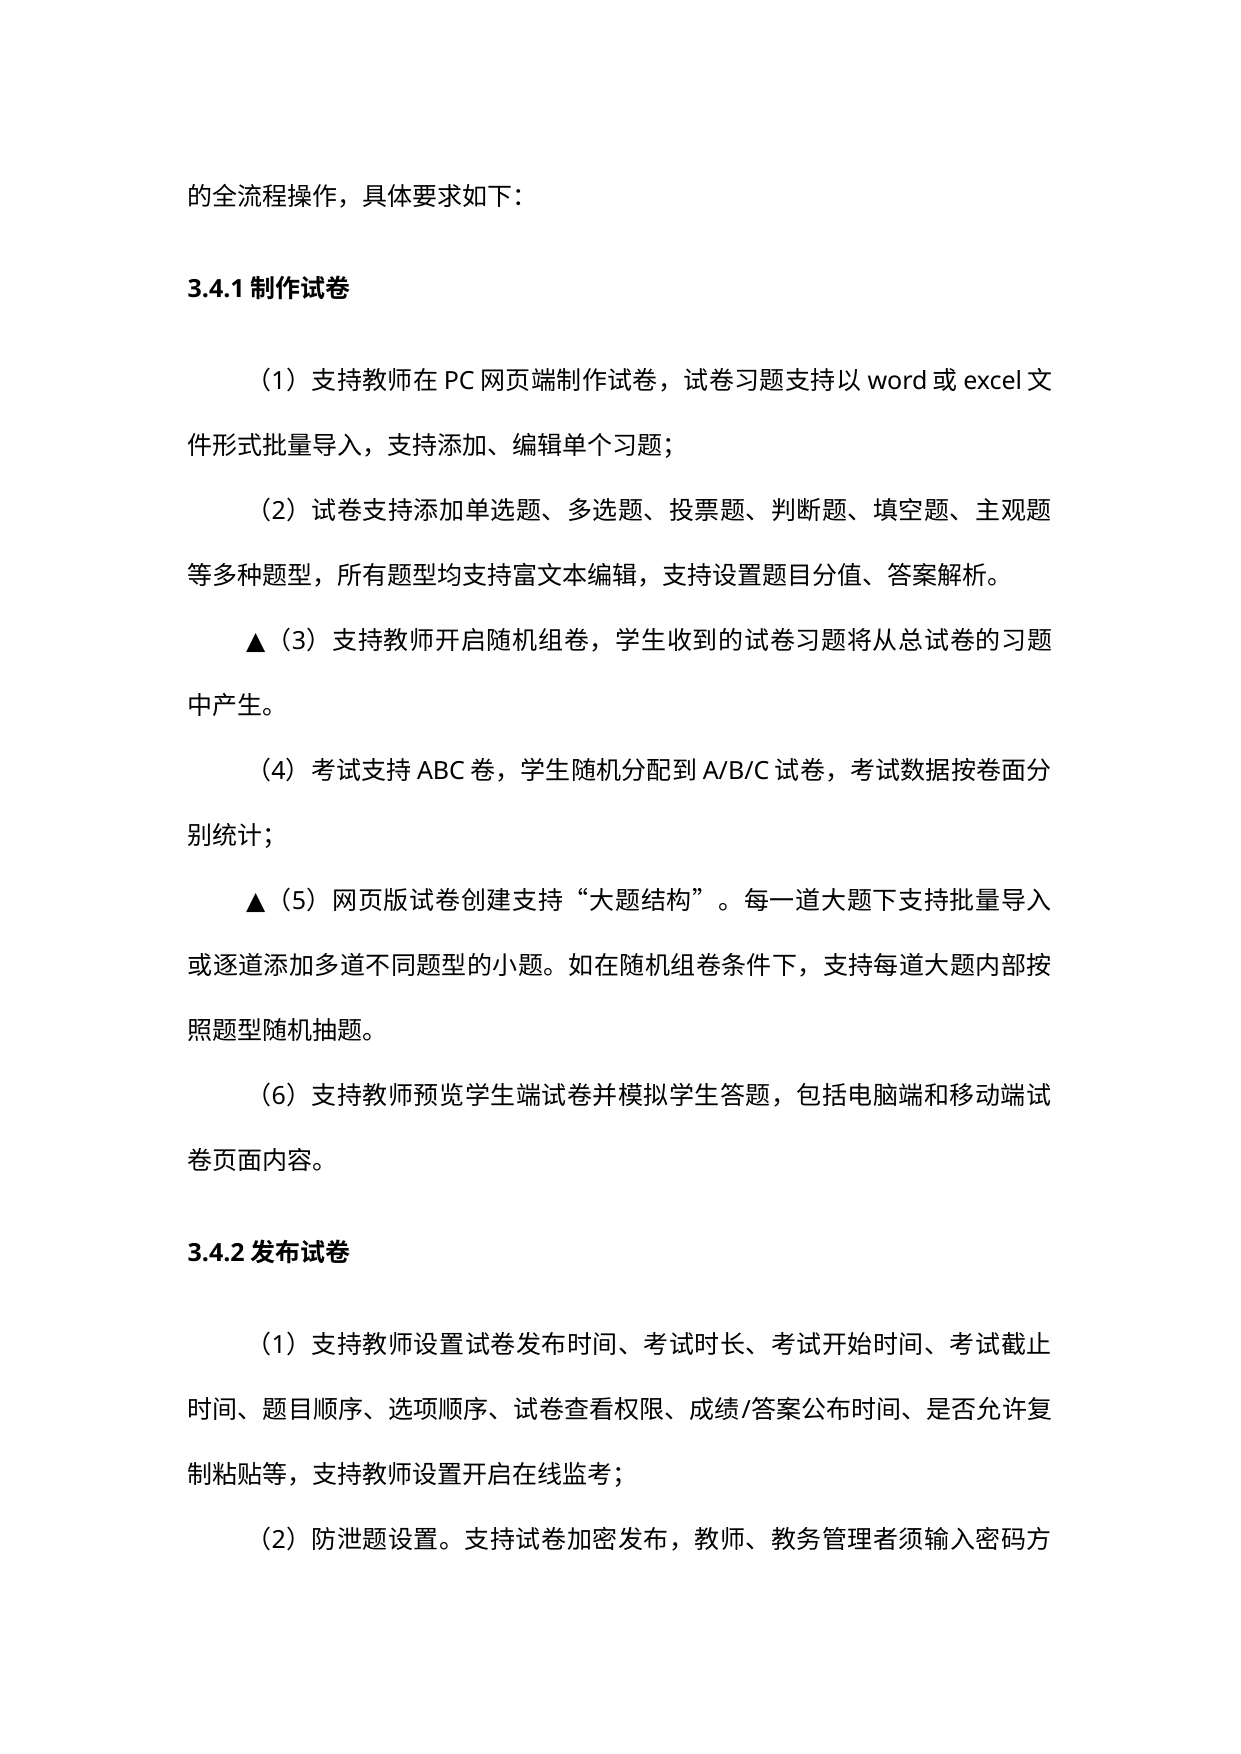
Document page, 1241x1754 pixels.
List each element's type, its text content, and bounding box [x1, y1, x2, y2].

text （2）试卷支持添加单选题、多选题、投票题、判断题、填空题、主观题等多种题型，所有题型均支持富文本编辑，支持设置题目分值、答案解析。 [187, 476, 1053, 606]
text （1）支持教师在PC网页端制作试卷，试卷习题支持以word或excel文件形式批量导入，支持添加、编辑单个习题； [187, 346, 1053, 476]
text （4）考试支持ABC卷，学生随机分配到A/B/C试卷，考试数据按卷面分别统计； [187, 736, 1053, 866]
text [187, 162, 1053, 227]
text ▲（5）网页版试卷创建支持“大题结构”。每一道大题下支持批量导入或逐道添加多道不同题型的小题。如在随机组卷条件下，支持每道大题内部按照题型随机抽题。 [187, 866, 1053, 1061]
text ▲（3）支持教师开启随机组卷，学生收到的试卷习题将从总试卷的习题中产生。 [187, 606, 1053, 736]
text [187, 1505, 1053, 1570]
text （6）支持教师预览学生端试卷并模拟学生答题，包括电脑端和移动端试卷页面内容。 [187, 1061, 1053, 1191]
subtitle 3.4.2发布试卷 [187, 1218, 1053, 1283]
text （1）支持教师设置试卷发布时间、考试时长、考试开始时间、考试截止时间、题目顺序、选项顺序、试卷查看权限、成绩/答案公布时间、是否允许复制粘贴等，支持教师设置开启在线监考； [187, 1310, 1053, 1505]
subtitle 3.4.1制作试卷 [187, 254, 1053, 319]
